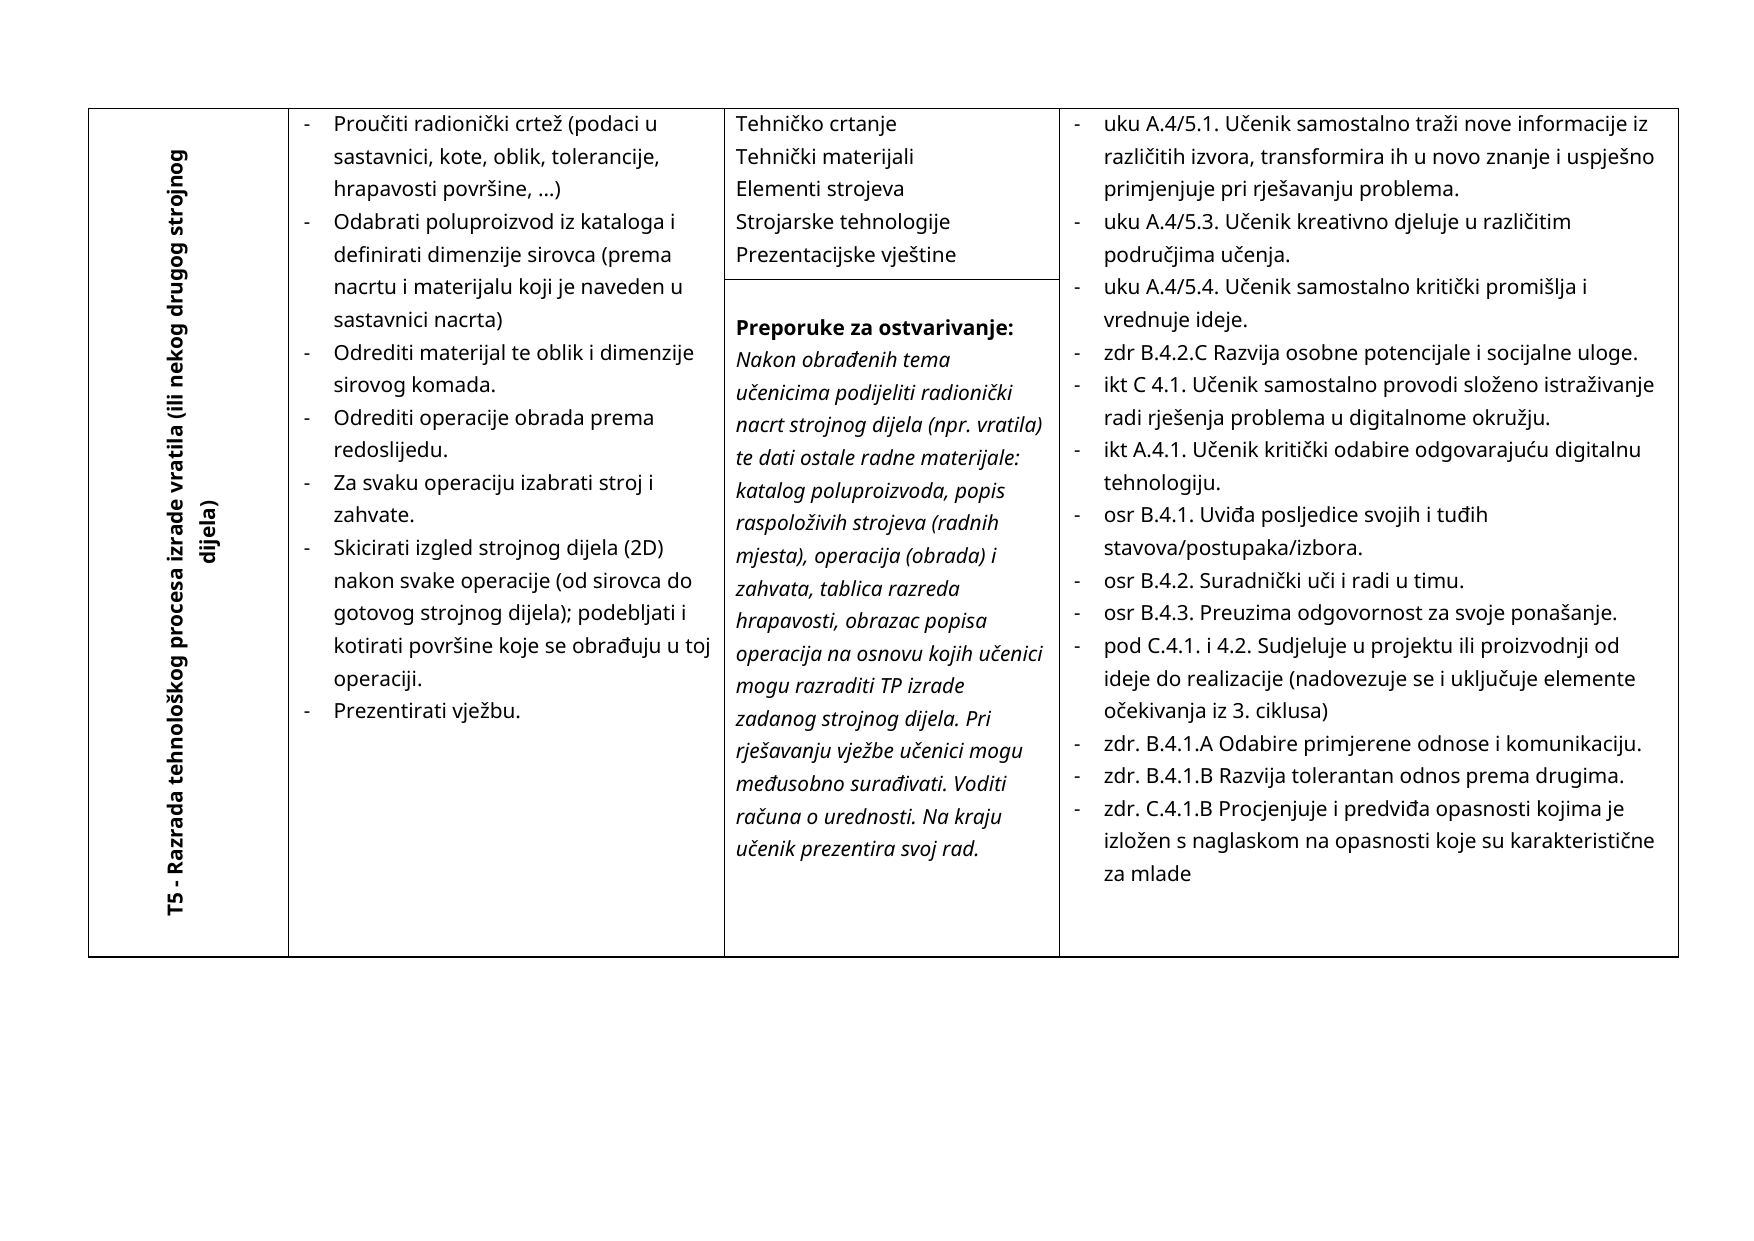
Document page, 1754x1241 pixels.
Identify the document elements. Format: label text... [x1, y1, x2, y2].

table_header T5 - Razrada tehnološkog procesa izrade vratila (ili nekog drugog strojnog dijela) [89, 109, 288, 956]
table_header Tehničko crtanje Tehnički materijali Elementi strojeva Strojarske tehnologije Prezentacijske vještine [725, 109, 1059, 279]
table_cell Preporuke za ostvarivanje: Nakon obrađenih tema učenicima podijeliti radionički nacrt strojnog dijela (npr. vratila) te dati ostale radne materijale: katalog poluproizvoda, popis raspoloživih strojeva (radnih mjesta), operacija (obrada) i zahvata, tablica razreda hrapavosti, obrazac popisa operacija na osnovu kojih učenici mogu razraditi TP izrade zadanog strojnog dijela. Pri rješavanju vježbe učenici mogu međusobno surađivati. Voditi računa o urednosti. Na kraju učenik prezentira svoj rad. [725, 280, 1059, 956]
table_header Proučiti radionički crtež (podaci u sastavnici, kote, oblik, tolerancije, hrapavosti površine, …) Odabrati poluproizvod iz kataloga i definirati dimenzije sirovca (prema nacrtu i materijalu koji je naveden u sastavnici nacrta) Odrediti materijal te oblik i dimenzije sirovog komada. Odrediti operacije obrada prema redoslijedu. Za svaku operaciju izabrati stroj i zahvate. Skicirati izgled strojnog dijela (2D) nakon svake operacije (od sirovca do gotovog strojnog dijela); podebljati i kotirati površine koje se obrađuju u toj operaciji. Prezentirati vježbu. [289, 109, 724, 956]
